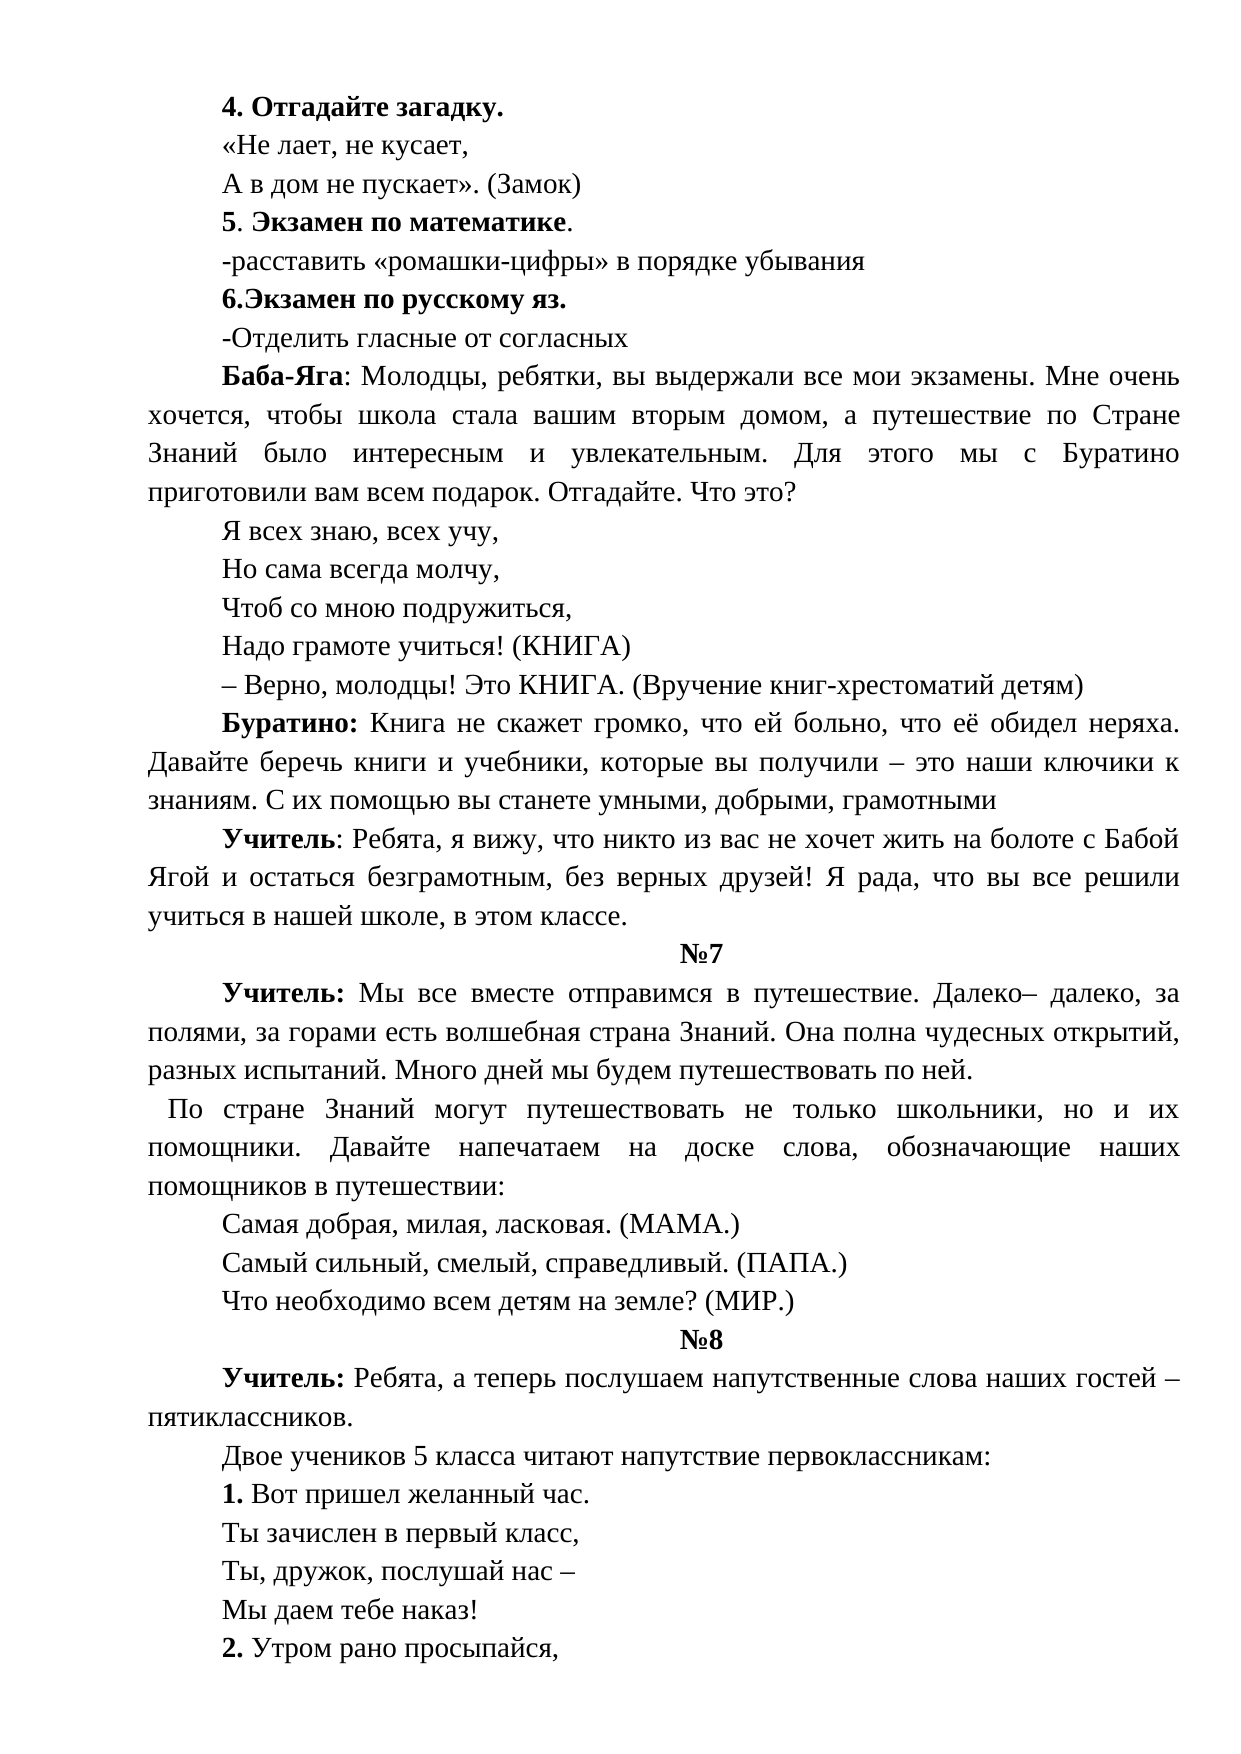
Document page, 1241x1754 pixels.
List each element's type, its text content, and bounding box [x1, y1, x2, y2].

text Учитель: Ребята, я вижу, что никто из вас не хочет жить на болоте с Бабой Ягой и остаться безграмотным, без верных друзей! Я рада, что вы все решили учиться в нашей школе, в этом классе. [148, 821, 1181, 932]
text №7 [148, 937, 1181, 970]
text 2. Утром рано просыпайся, [148, 1630, 1181, 1664]
text Двое учеников 5 класса читают напутствие первоклассникам: [148, 1438, 1181, 1471]
text Ты, дружок, послушай нас – [148, 1553, 1181, 1587]
text Я всех знаю, всех учу, [148, 513, 1181, 546]
text 1. Вот пришел желанный час. [148, 1476, 1181, 1510]
text – Верно, молодцы! Это КНИГА. (Вручение книг-хрестоматий детям) [148, 667, 1181, 700]
text А в дом не пускает». (Замок) [148, 166, 1181, 199]
text Что необходимо всем детям на земле? (МИР.) [148, 1283, 1181, 1317]
text 5. Экзамен по математике. [148, 204, 1181, 238]
text Надо грамоте учиться! (КНИГА) [148, 628, 1181, 662]
text Учитель: Мы все вместе отправимся в путешествие. Далеко– далеко, за полями, за горами есть волшебная страна Знаний. Она полна чудесных открытий, разных испытаний. Много дней мы будем путешествовать по ней. [148, 975, 1181, 1086]
text Мы даем тебе наказ! [148, 1592, 1181, 1625]
text 4. Отгадайте загадку. [148, 89, 1181, 122]
text Чтоб со мною подружиться, [148, 590, 1181, 623]
text Баба-Яга: Молодцы, ребятки, вы выдержали все мои экзамены. Мне очень хочется, чтобы школа стала вашим вторым домом, а путешествие по Стране Знаний было интересным и увлекательным. Для этого мы с Буратино приготовили вам всем подарок. Отгадайте. Что это? [148, 358, 1181, 508]
text Но сама всегда молчу, [148, 551, 1181, 585]
text Ты зачислен в первый класс, [148, 1515, 1181, 1548]
text №8 [148, 1322, 1181, 1356]
text Учитель: Ребята, а теперь послушаем напутственные слова наших гостей – пятиклассников. [148, 1361, 1181, 1433]
text «Не лает, не кусает, [148, 127, 1181, 161]
text Самая добрая, милая, ласковая. (МАМА.) [148, 1206, 1181, 1240]
text По стране Знаний могут путешествовать не только школьники, но и их помощники. Давайте напечатаем на доске слова, обозначающие наших помощников в путешествии: [148, 1091, 1181, 1201]
text Самый сильный, смелый, справедливый. (ПАПА.) [148, 1245, 1181, 1278]
text -расставить «ромашки-цифры» в порядке убывания [148, 243, 1181, 276]
text -Отделить гласные от согласных [148, 320, 1181, 353]
text 6.Экзамен по русскому яз. [148, 281, 1181, 315]
text Буратино: Книга не скажет громко, что ей больно, что её обидел неряха. Давайте беречь книги и учебники, которые вы получили – это наши ключики к знаниям. С их помощью вы станете умными, добрыми, грамотными [148, 705, 1181, 816]
